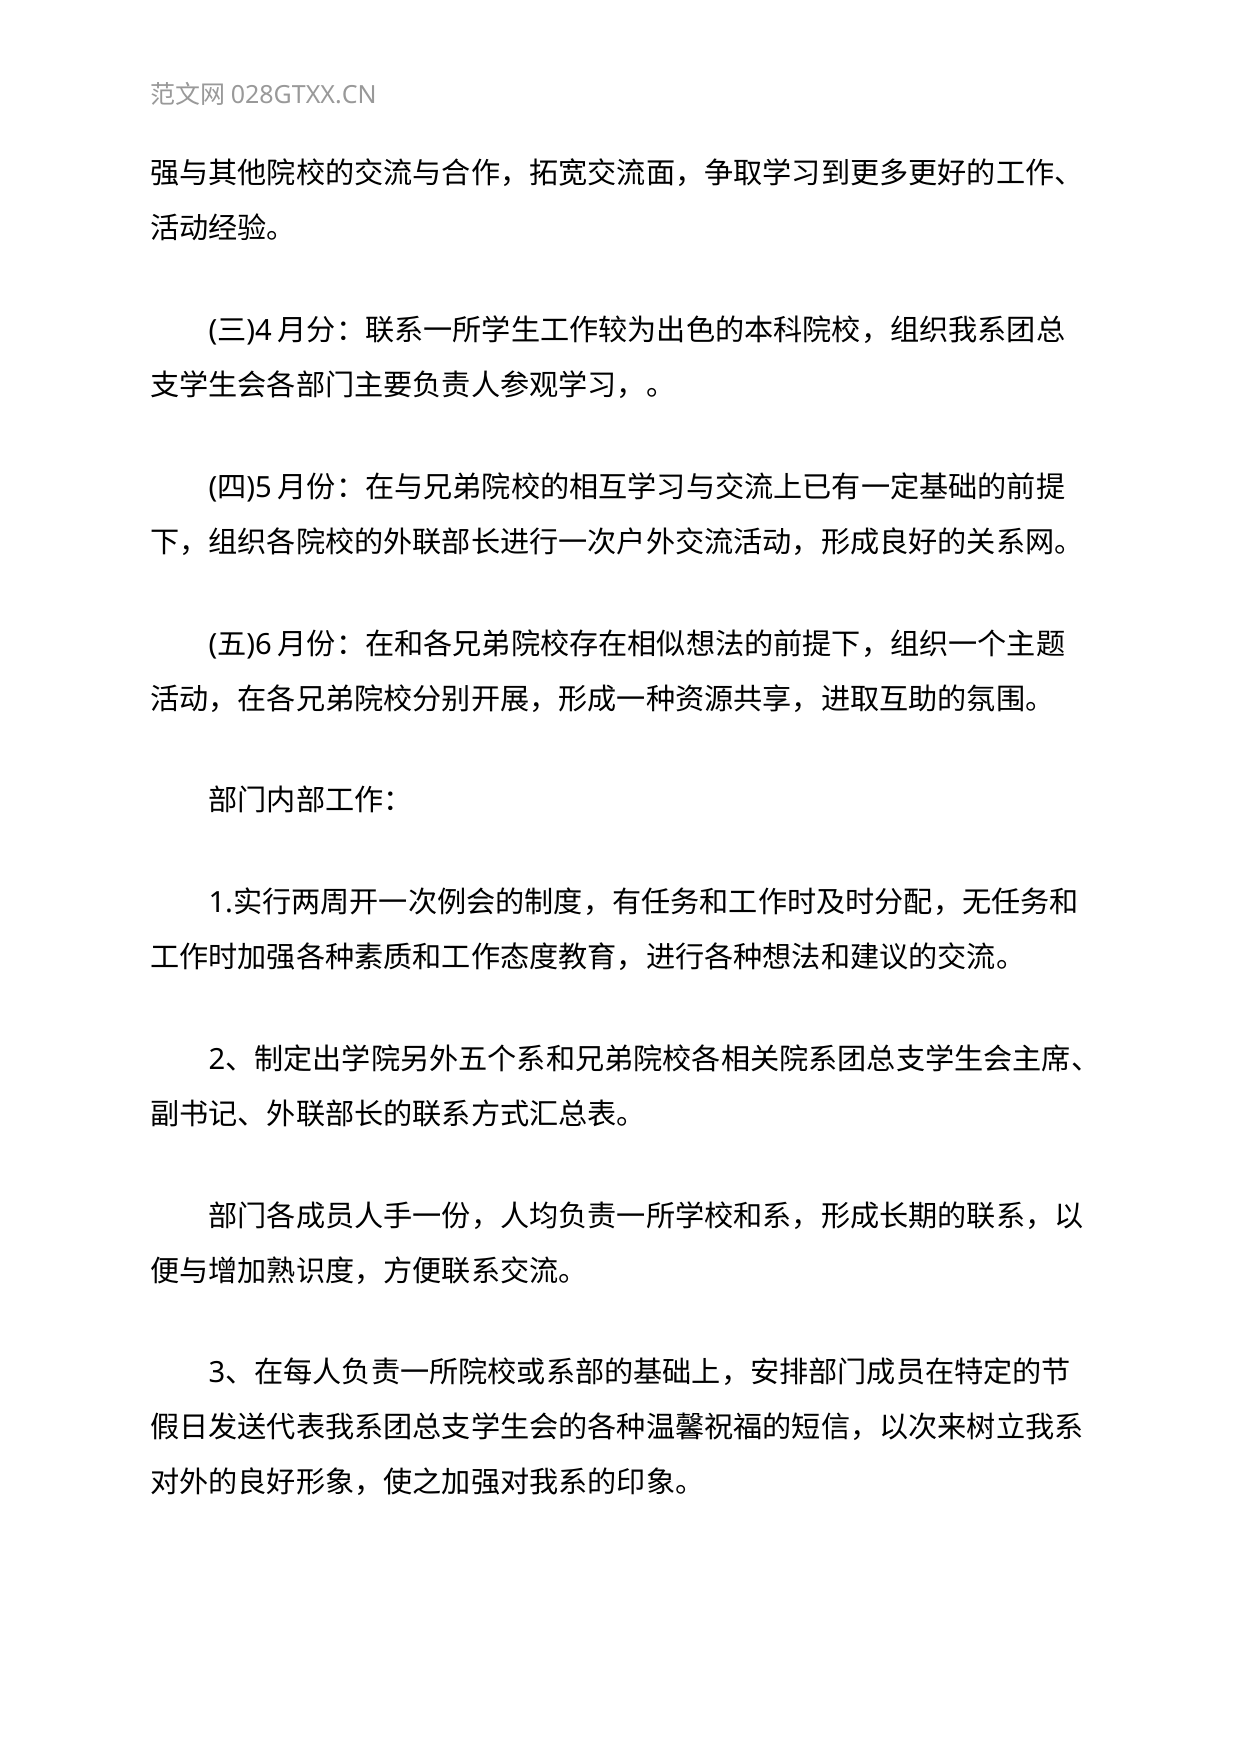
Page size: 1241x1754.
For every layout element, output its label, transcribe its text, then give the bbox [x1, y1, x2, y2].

text (四)5月份：在与兄弟院校的相互学习与交流上已有一定基础的前提下，组织各院校的外联部长进行一次户外交流活动，形成良好的关系网。 [150, 463, 1090, 561]
text (三)4月分：联系一所学生工作较为出色的本科院校，组织我系团总支学生会各部门主要负责人参观学习，。 [150, 307, 1090, 404]
text 2、制定出学院另外五个系和兄弟院校各相关院系团总支学生会主席、副书记、外联部长的联系方式汇总表。 [150, 1036, 1090, 1133]
text (五)6月份：在和各兄弟院校存在相似想法的前提下，组织一个主题活动，在各兄弟院校分别开展，形成一种资源共享，进取互助的氛围。 [150, 620, 1090, 717]
text 1.实行两周开一次例会的制度，有任务和工作时及时分配，无任务和工作时加强各种素质和工作态度教育，进行各种想法和建议的交流。 [150, 879, 1090, 976]
text 3、在每人负责一所院校或系部的基础上，安排部门成员在特定的节假日发送代表我系团总支学生会的各种温馨祝福的短信，以次来树立我系对外的良好形象，使之加强对我系的印象。 [150, 1349, 1090, 1501]
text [150, 150, 1090, 247]
text 部门各成员人手一份，人均负责一所学校和系，形成长期的联系，以便与增加熟识度，方便联系交流。 [150, 1192, 1090, 1289]
text 部门内部工作： [150, 777, 1090, 819]
